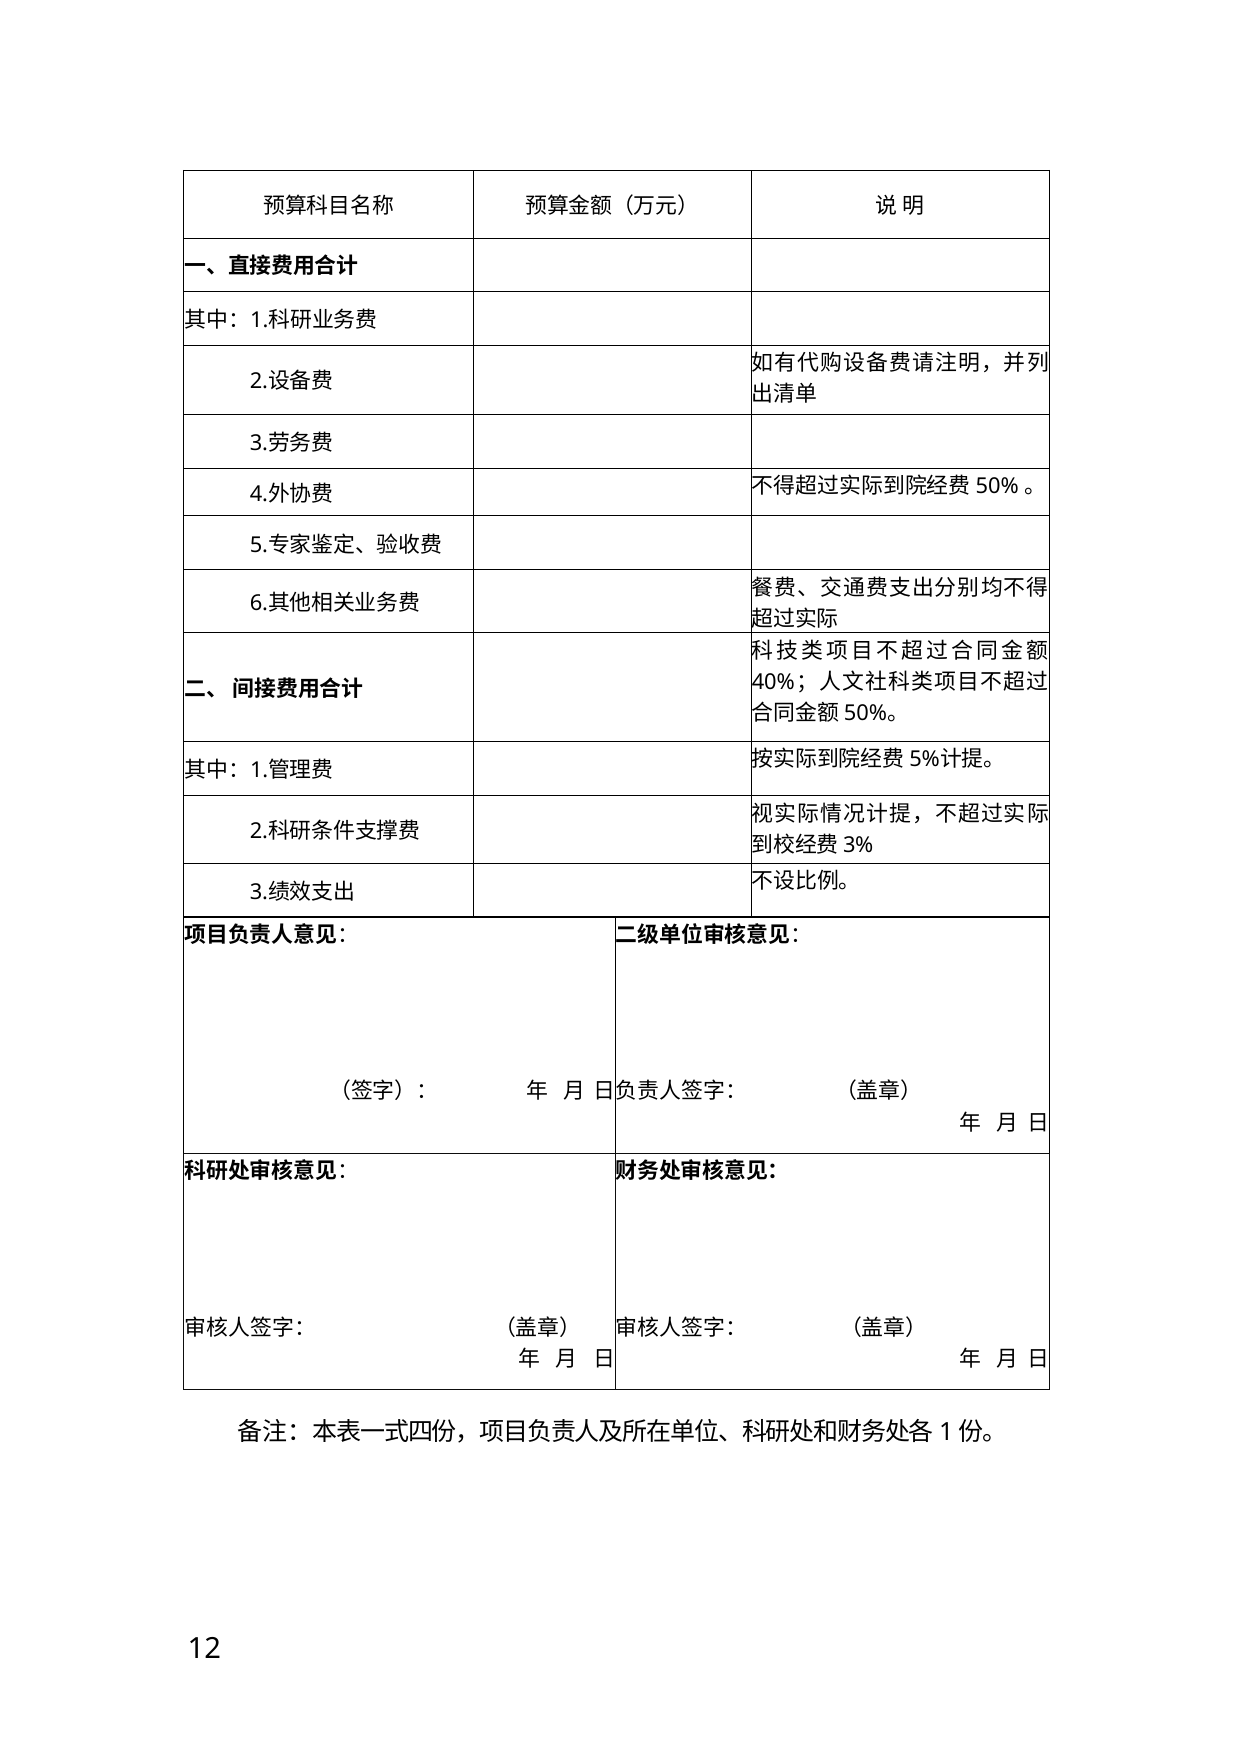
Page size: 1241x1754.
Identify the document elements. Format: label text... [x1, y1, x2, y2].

table_cell 科研处审核意见： 审核人签字： （盖章） 年 月 日 [184, 1154, 615, 1389]
table_cell [752, 516, 1049, 569]
table_cell 科技类项目不超过合同金额40%；人文社科类项目不超过合同金额 50%。 [752, 633, 1049, 741]
table_cell 按实际到院经费 5%计提。 [752, 742, 1049, 795]
table_cell [474, 292, 751, 344]
table_cell [474, 796, 751, 863]
table_cell [474, 346, 751, 413]
table_cell 其中：1.科研业务费 [184, 292, 473, 344]
table_header 预算科目名称 [184, 171, 473, 237]
table_cell 不得超过实际到院经费 50% 。 [752, 469, 1049, 515]
table_cell [474, 469, 751, 515]
table_cell [474, 239, 751, 291]
table_cell 其中：1.管理费 [184, 742, 473, 795]
table_cell 二、 间接费用合计 [184, 633, 473, 741]
table_cell 4.外协费 [184, 469, 473, 515]
table_cell [474, 742, 751, 795]
table_cell 如有代购设备费请注明，并列出清单 [752, 346, 1049, 413]
table_cell [752, 292, 1049, 344]
table_cell [752, 239, 1049, 291]
table_cell [474, 516, 751, 569]
table_cell [474, 633, 751, 741]
table_cell [474, 864, 751, 916]
text 备注：本表一式四份，项目负责人及所在单位、科研处和财务处各1份。 [187, 162, 1053, 1462]
table_cell [752, 415, 1049, 468]
table_cell 不设比例。 [752, 864, 1049, 916]
table_cell 视实际情况计提，不超过实际到校经费3% [752, 796, 1049, 863]
table_cell 餐费、交通费支出分别均不得超过实际 到院经费的30%。 [752, 570, 1049, 632]
table_cell [474, 570, 751, 632]
table_cell 2.设备费 [184, 346, 473, 413]
table_cell 3.绩效支出 [184, 864, 473, 916]
table_header 预算金额（万元） [474, 171, 751, 237]
table_header 说 明 [752, 171, 1049, 237]
table_cell [474, 415, 751, 468]
table_cell 财务处审核意见： 审核人签字： （盖章） 年 月 日 [616, 1154, 1049, 1389]
table_cell 3.劳务费 [184, 415, 473, 468]
table_cell 2.科研条件支撑费 [184, 796, 473, 863]
table_cell 5.专家鉴定、验收费 [184, 516, 473, 569]
table_cell 一、直接费用合计 [184, 239, 473, 291]
table_cell 二级单位审核意见： 负责人签字： （盖章） 年 月 日 [616, 918, 1049, 1153]
table_cell 6.其他相关业务费 [184, 570, 473, 632]
table_cell 项目负责人意见： （签字）： 年 月 日 [184, 918, 615, 1153]
